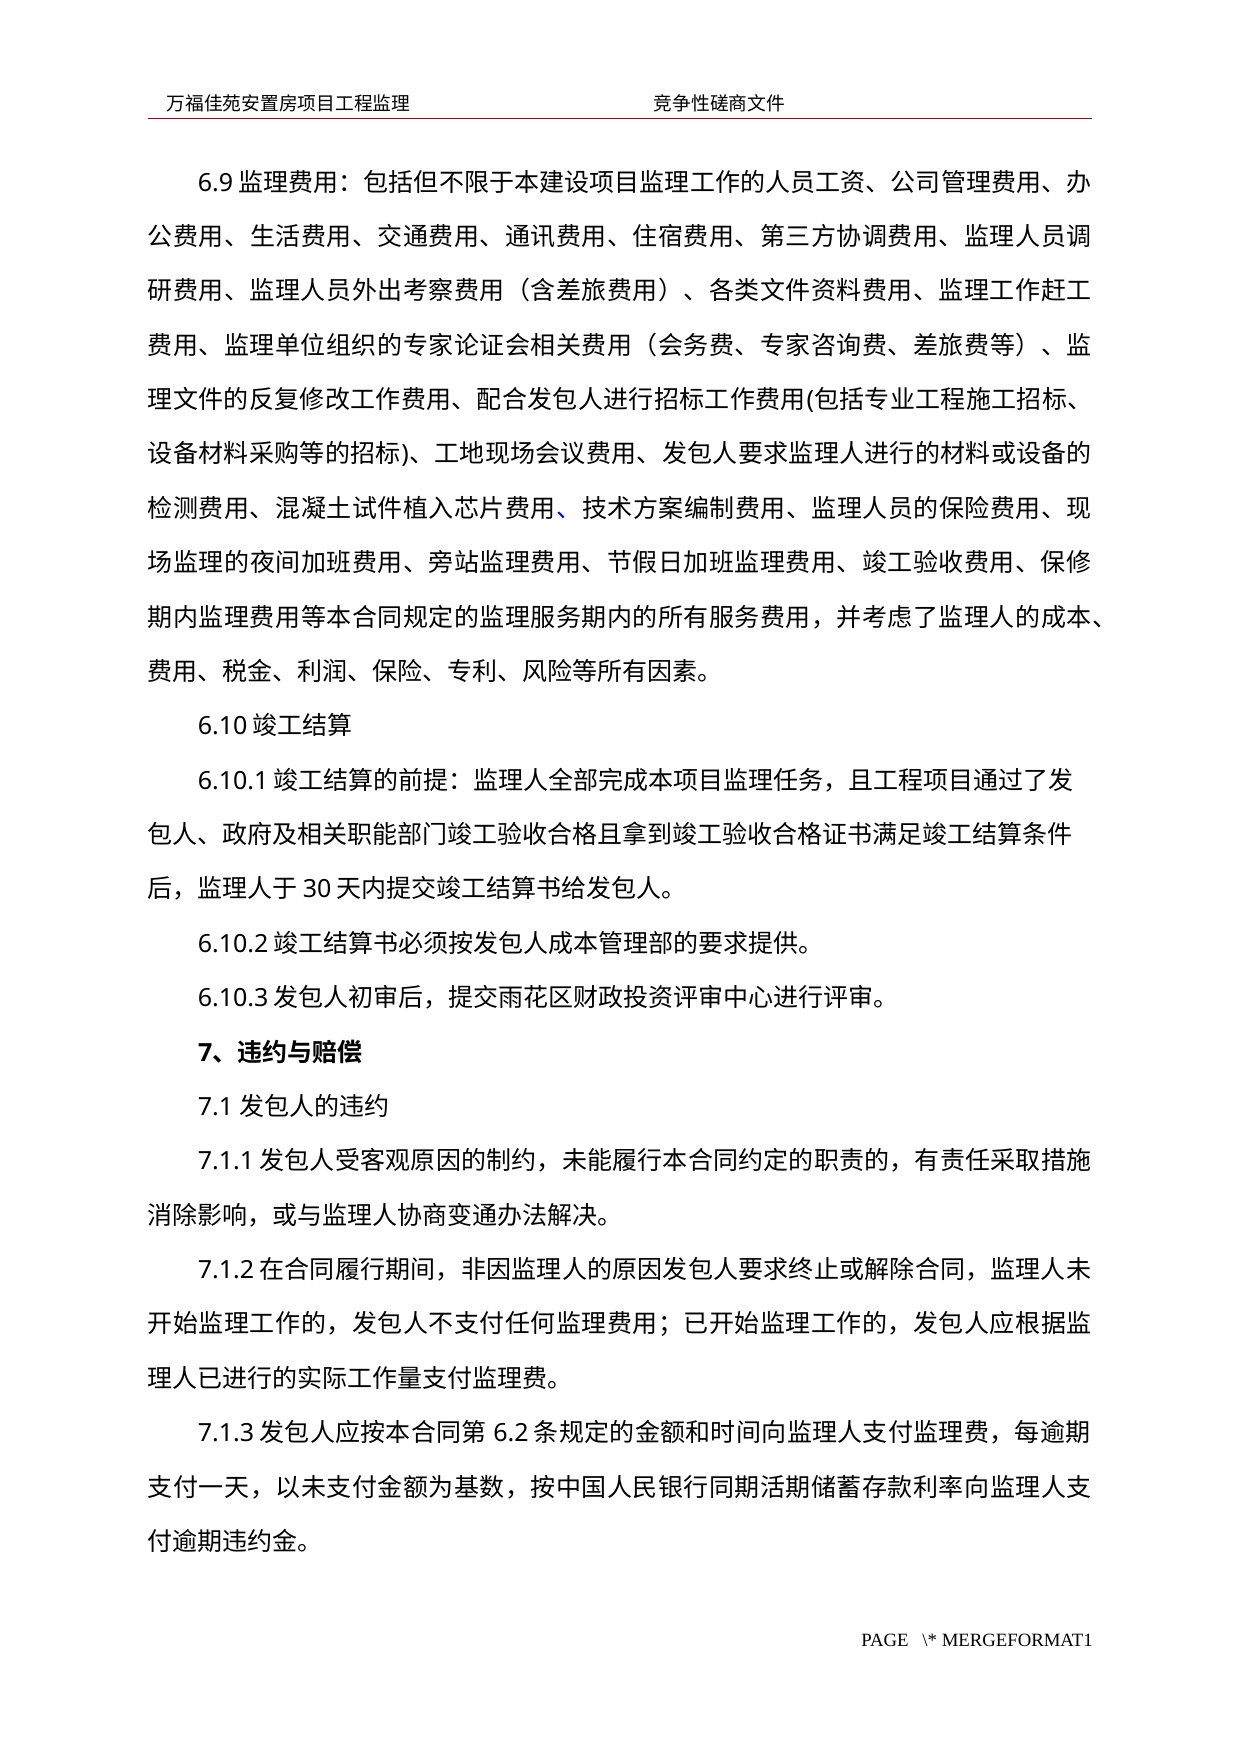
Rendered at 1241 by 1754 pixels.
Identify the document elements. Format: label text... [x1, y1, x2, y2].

text 6.10.2竣工结算书必须按发包人成本管理部的要求提供。 [148, 923, 1092, 959]
text 6.10.3发包人初审后，提交雨花区财政投资评审中心进行评审。 [148, 978, 1092, 1014]
text 6.10竣工结算 [148, 706, 1092, 742]
text 7.1.2在合同履行期间，非因监理人的原因发包人要求终止或解除合同，监理人未开始监理工作的，发包人不支付任何监理费用；已开始监理工作的，发包人应根据监理人已进行的实际工作量支付监理费。 [148, 1249, 1092, 1394]
text 7.1 发包人的违约 [148, 1086, 1092, 1123]
text 7.1.3发包人应按本合同第6.2条规定的金额和时间向监理人支付监理费，每逾期支付一天，以未支付金额为基数，按中国人民银行同期活期储蓄存款利率向监理人支付逾期违约金。 [148, 1413, 1092, 1558]
text 6.10.1竣工结算的前提：监理人全部完成本项目监理任务，且工程项目通过了发包人、政府及相关职能部门竣工验收合格且拿到竣工验收合格证书满足竣工结算条件后，监理人于30天内提交竣工结算书给发包人。 [148, 760, 1092, 905]
text 7、违约与赔偿 [148, 1032, 1092, 1068]
text 6.9监理费用：包括但不限于本建设项目监理工作的人员工资、公司管理费用、办公费用、生活费用、交通费用、通讯费用、住宿费用、第三方协调费用、监理人员调研费用、监理人员外出考察费用（含差旅费用）、各类文件资料费用、监理工作赶工费用、监理单位组织的专家论证会相关费用（会务费、专家咨询费、差旅费等）、监理文件的反复修改工作费用、配合发包人进行招标工作费用(包括专业工程施工招标、设备材料采购等的招标)、工地现场会议费用、发包人要求监理人进行的材料或设备的检测费用、混凝土试件植入芯片费用、技术方案编制费用、监理人员的保险费用、现场监理的夜间加班费用、旁站监理费用、节假日加班监理费用、竣工验收费用、保修期内监理费用等本合同规定的监理服务期内的所有服务费用，并考虑了监理人的成本、费用、税金、利润、保险、专利、风险等所有因素。 [148, 162, 1092, 688]
text 7.1.1发包人受客观原因的制约，未能履行本合同约定的职责的，有责任采取措施消除影响，或与监理人协商变通办法解决。 [148, 1141, 1092, 1231]
